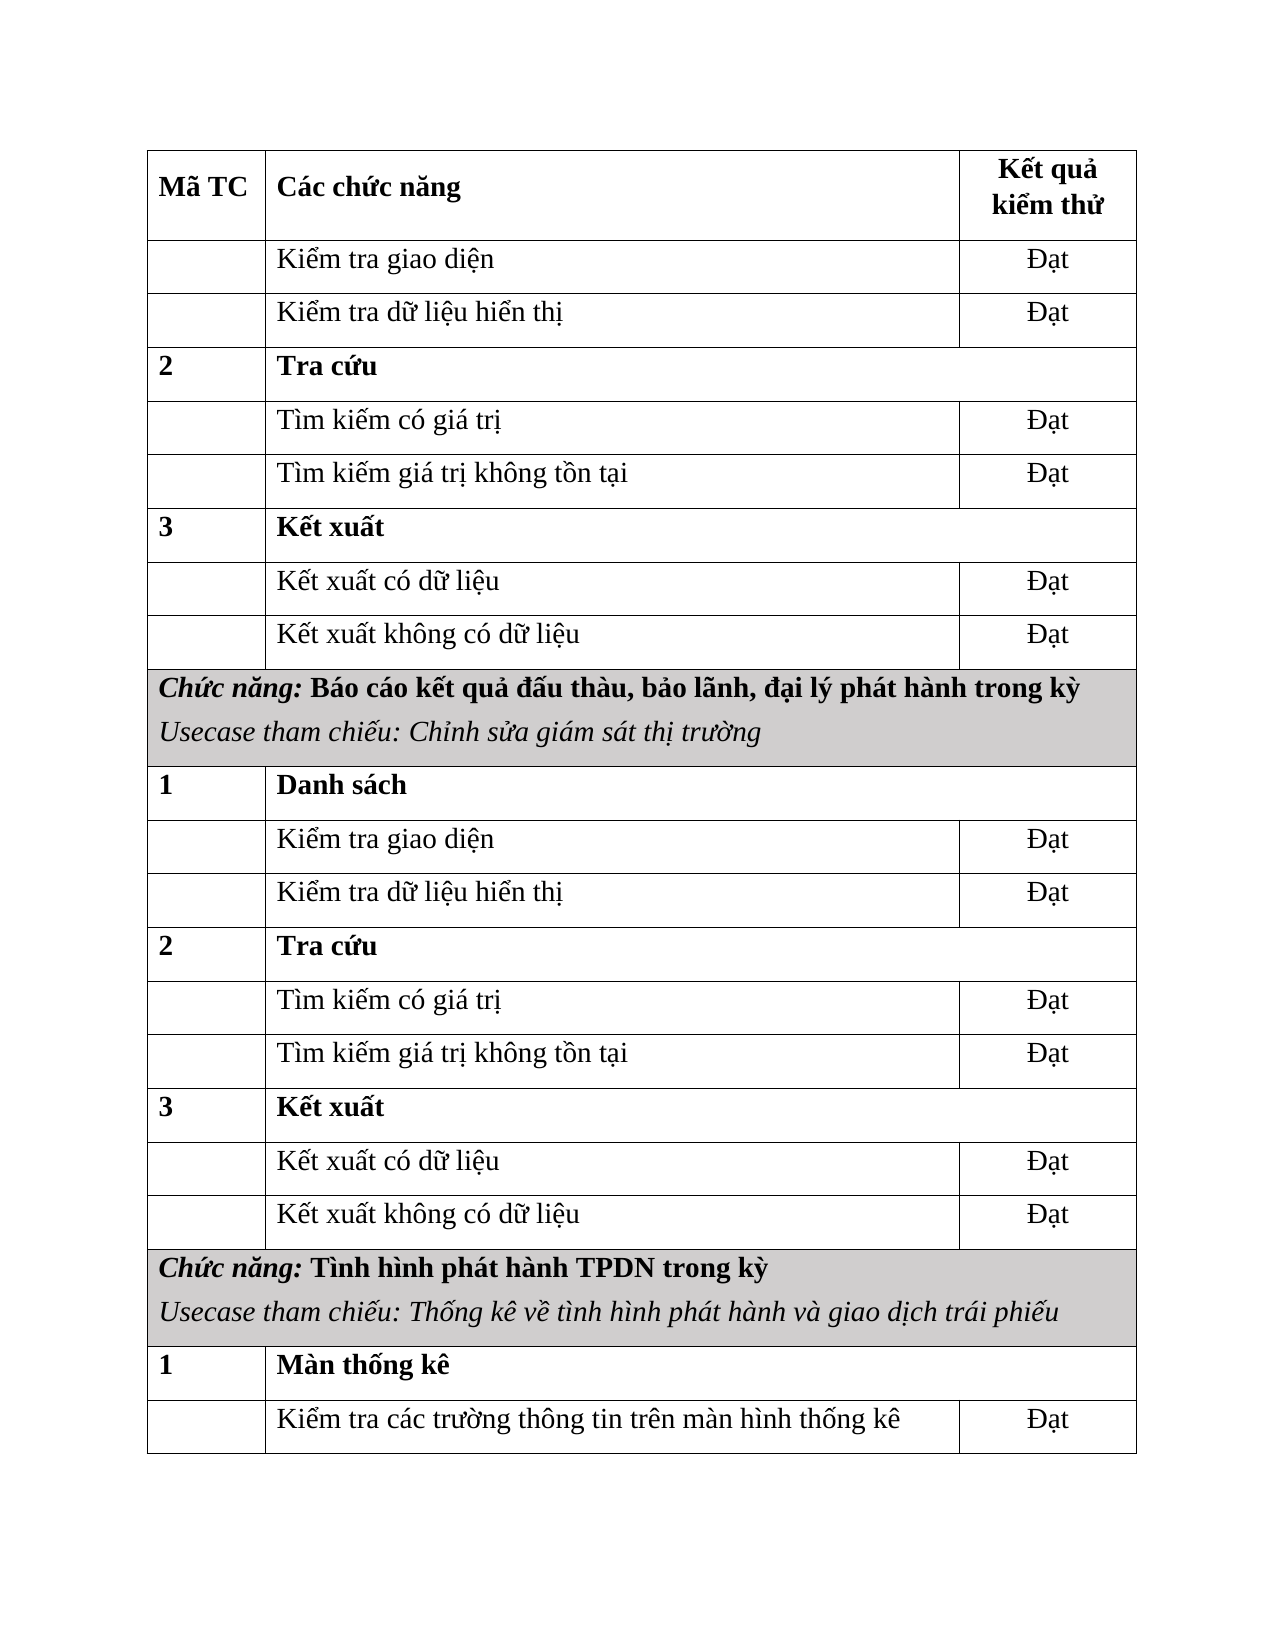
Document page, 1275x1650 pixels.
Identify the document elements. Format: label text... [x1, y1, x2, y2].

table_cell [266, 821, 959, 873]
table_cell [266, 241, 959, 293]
table_header Mã TC [148, 151, 265, 239]
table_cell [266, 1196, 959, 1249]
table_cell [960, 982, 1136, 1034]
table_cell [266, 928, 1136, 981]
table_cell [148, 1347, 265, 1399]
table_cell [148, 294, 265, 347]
table_header Các chức năng [266, 151, 959, 239]
table_header Kết quả kiểm thử [960, 151, 1136, 239]
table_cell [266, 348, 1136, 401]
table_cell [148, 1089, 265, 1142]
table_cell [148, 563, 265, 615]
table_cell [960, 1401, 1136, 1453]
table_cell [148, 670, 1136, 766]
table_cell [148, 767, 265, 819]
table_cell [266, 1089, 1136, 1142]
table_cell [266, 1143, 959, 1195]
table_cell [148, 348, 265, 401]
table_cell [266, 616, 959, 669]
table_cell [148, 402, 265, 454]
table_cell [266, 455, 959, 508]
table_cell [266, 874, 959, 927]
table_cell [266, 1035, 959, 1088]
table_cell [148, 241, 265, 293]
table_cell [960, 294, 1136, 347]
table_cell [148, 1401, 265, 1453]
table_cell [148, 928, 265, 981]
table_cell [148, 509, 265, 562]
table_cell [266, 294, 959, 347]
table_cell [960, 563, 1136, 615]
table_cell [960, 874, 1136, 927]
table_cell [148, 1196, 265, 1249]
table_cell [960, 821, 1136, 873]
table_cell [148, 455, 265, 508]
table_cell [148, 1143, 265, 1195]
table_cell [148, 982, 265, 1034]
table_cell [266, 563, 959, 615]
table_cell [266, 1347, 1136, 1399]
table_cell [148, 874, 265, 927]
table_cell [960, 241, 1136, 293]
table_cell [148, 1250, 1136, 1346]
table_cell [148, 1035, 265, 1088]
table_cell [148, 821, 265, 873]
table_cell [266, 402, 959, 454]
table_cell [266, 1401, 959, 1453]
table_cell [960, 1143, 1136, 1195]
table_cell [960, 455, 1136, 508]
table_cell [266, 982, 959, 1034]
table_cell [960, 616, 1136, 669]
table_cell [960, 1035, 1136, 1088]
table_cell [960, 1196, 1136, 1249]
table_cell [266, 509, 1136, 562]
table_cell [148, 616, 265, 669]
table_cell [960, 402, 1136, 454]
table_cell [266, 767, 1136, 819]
